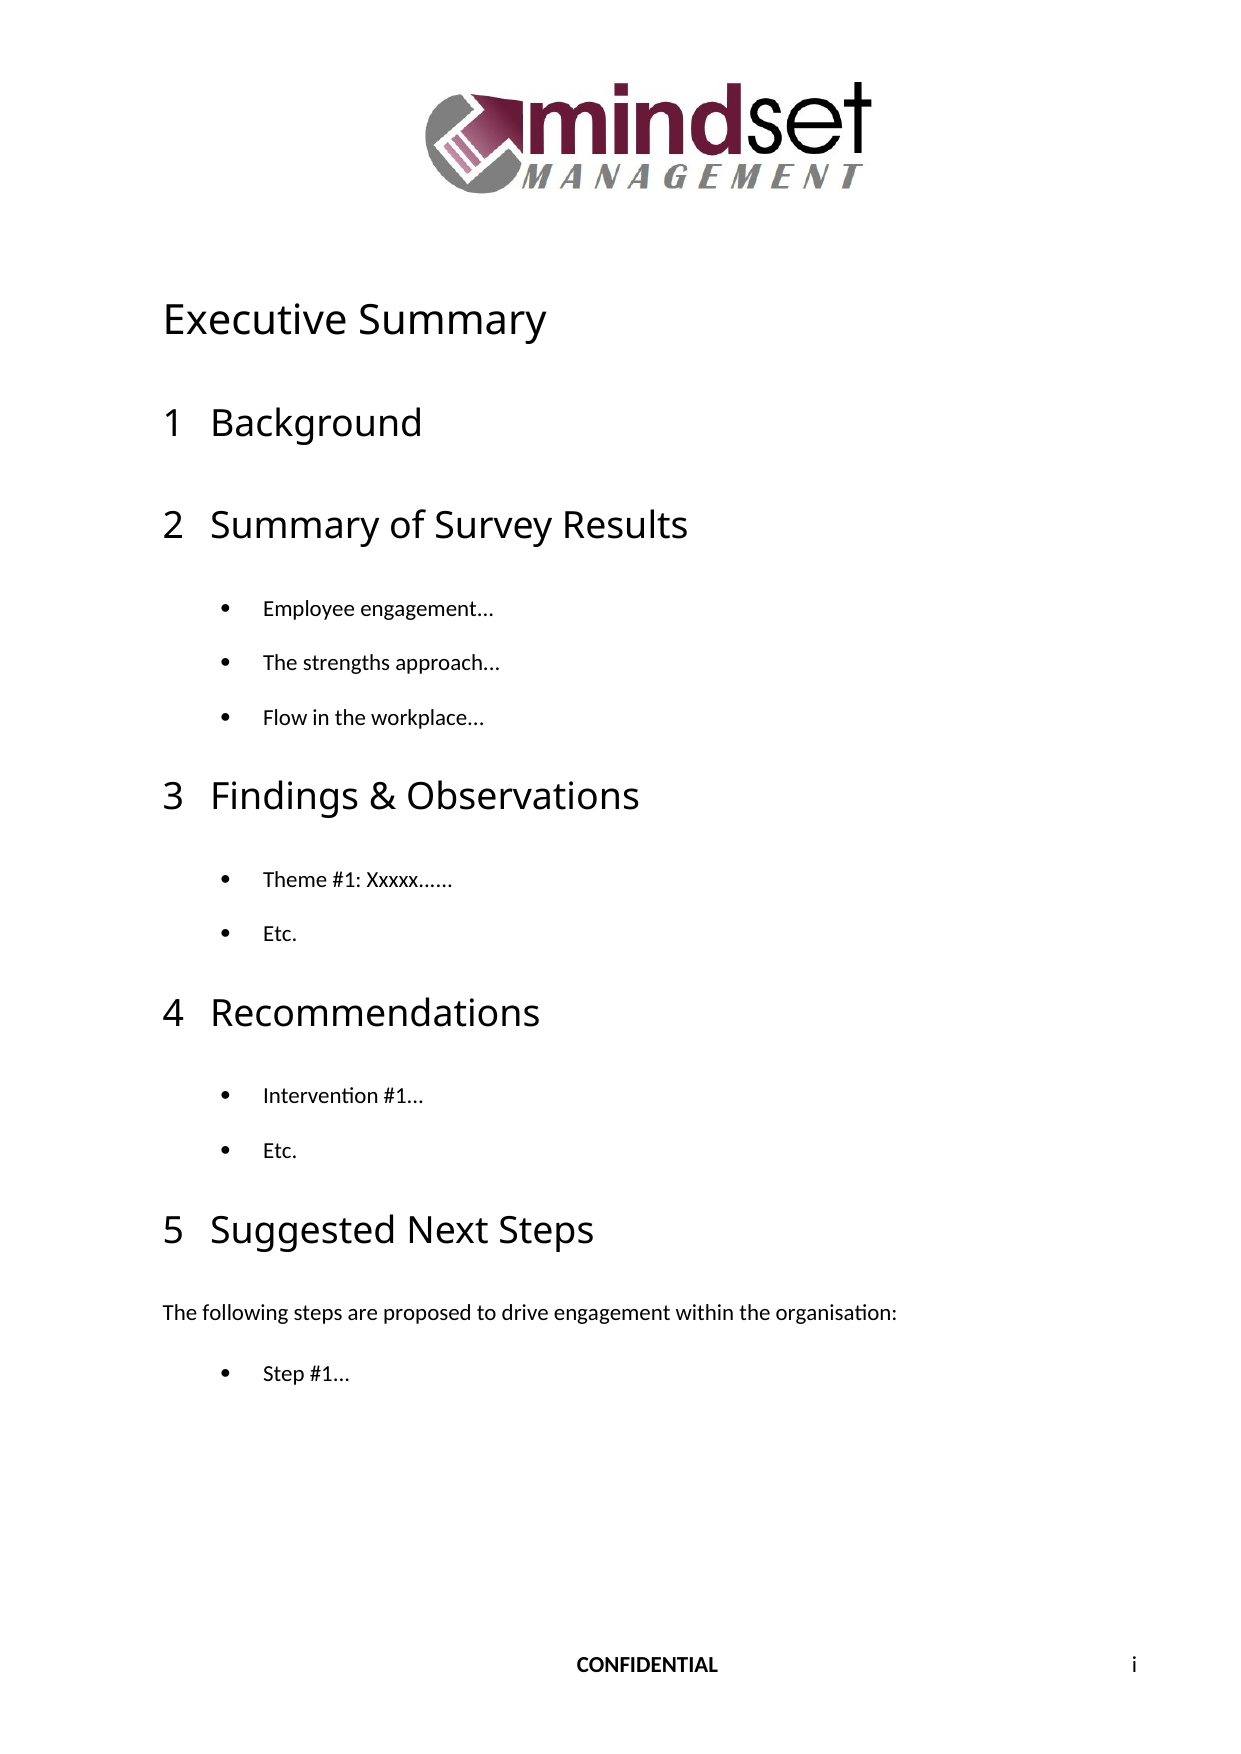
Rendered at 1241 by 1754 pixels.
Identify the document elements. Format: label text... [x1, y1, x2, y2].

text The following steps are proposed to drive engagement within the organisation: [162, 1298, 1137, 1326]
subtitle Recommendations [162, 986, 1137, 1037]
subtitle Findings & Observations [162, 769, 1137, 821]
list Etc. [221, 919, 1137, 947]
list The strengths approach... [221, 648, 1137, 676]
list Theme #1: Xxxxx...... [221, 865, 1137, 893]
subtitle Summary of Survey Results [162, 498, 1137, 549]
list Employee engagement... [221, 594, 1137, 622]
subtitle Background [162, 397, 1137, 448]
list Step #1... [221, 1359, 1137, 1387]
list Flow in the workplace... [221, 703, 1137, 731]
list Intervention #1... [221, 1082, 1137, 1110]
subtitle Suggested Next Steps [162, 1203, 1137, 1254]
picture [425, 80, 874, 196]
list Etc. [221, 1136, 1137, 1164]
text Executive Summary [162, 290, 1137, 347]
